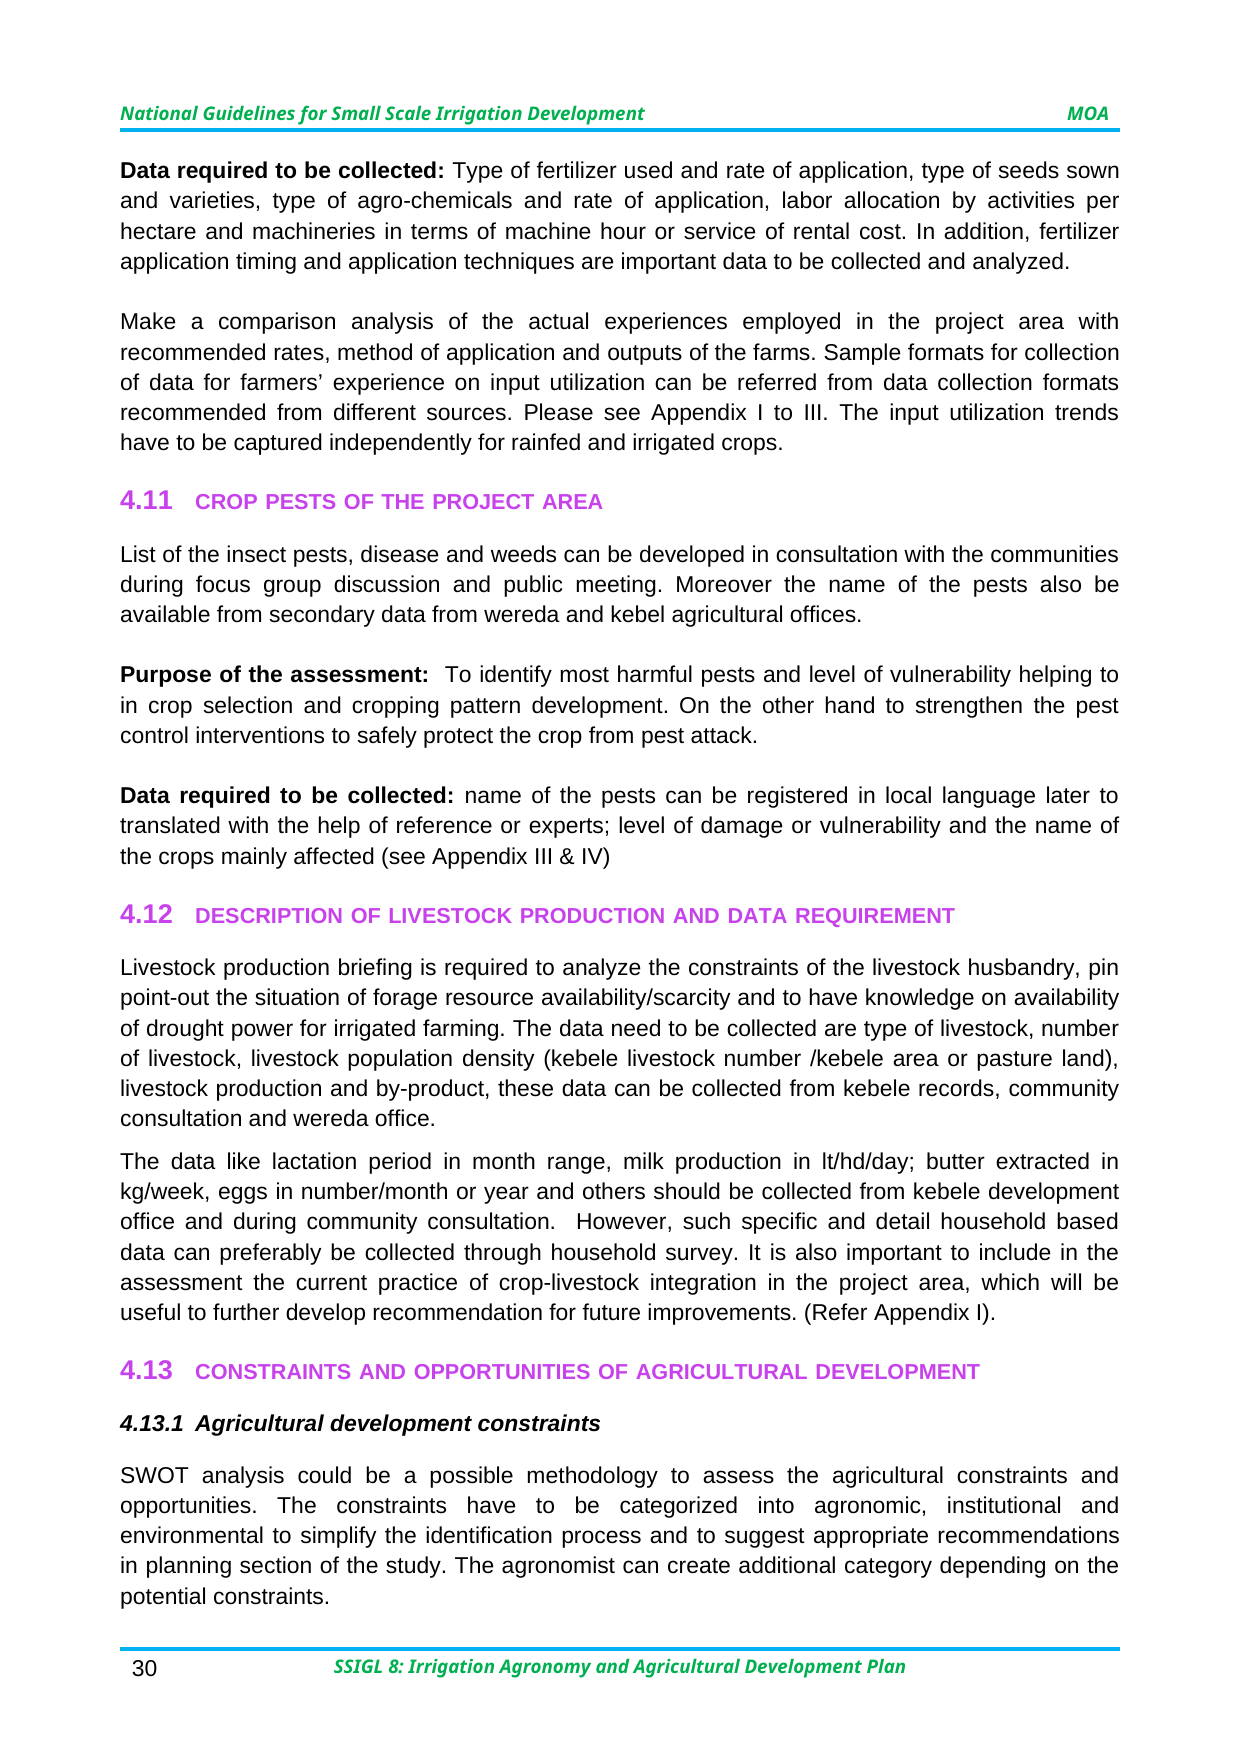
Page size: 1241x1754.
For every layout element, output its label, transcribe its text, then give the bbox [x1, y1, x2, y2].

text Livestock production briefing is required to analyze the constraints of the livestock husbandry, pin point-out the situation of forage resource availability/scarcity and to have knowledge on availability of drought power for irrigated farming. The data need to be collected are type of livestock, number of livestock, livestock population density (kebele livestock number /kebele area or pasture land), livestock production and by-product, these data can be collected from kebele records, community consultation and wereda office. [120, 954, 1120, 1132]
subtitle description of livestock production and data requirement [120, 898, 1120, 929]
text Data required to be collected: name of the pests can be registered in local language later to translated with the help of reference or experts; level of damage or vulnerability and the name of the crops mainly affected (see Appendix III & IV) [120, 782, 1120, 869]
text SWOT analysis could be a possible methodology to assess the agricultural constraints and opportunities. The constraints have to be categorized into agronomic, institutional and environmental to simplify the identification process and to suggest appropriate recommendations in planning section of the study. The agronomist can create additional category depending on the potential constraints. [120, 1462, 1120, 1609]
text List of the insect pests, disease and weeds can be developed in consultation with the communities during focus group discussion and public meeting. Moreover the name of the pests also be available from secondary data from wereda and kebel agricultural offices. [120, 541, 1120, 627]
text Data required to be collected: Type of fertilizer used and rate of application, type of seeds sown and varieties, type of agro-chemicals and rate of application, labor allocation by activities per hectare and machineries in terms of machine hour or service of rental cost. In addition, fertilizer application timing and application techniques are important data to be collected and analyzed. [120, 157, 1120, 274]
subtitle crop pests of the project area [120, 484, 1120, 516]
text Make a comparison analysis of the actual experiences employed in the project area with recommended rates, method of application and outputs of the farms. Sample formats for collection of data for farmers’ experience on input utilization can be referred from data collection formats recommended from different sources. Please see Appendix I to III. The input utilization trends have to be captured independently for rainfed and irrigated crops. [120, 308, 1120, 456]
text The data like lactation period in month range, milk production in lt/hd/day; butter extracted in kg/week, eggs in number/month or year and others should be collected from kebele development office and during community consultation. However, such specific and detail household based data can preferably be collected through household survey. It is also important to include in the assessment the current practice of crop-livestock integration in the project area, which will be useful to further develop recommendation for future improvements. (Refer Appendix I). [120, 1148, 1120, 1325]
subtitle constraints and opportunities of agricultural development [120, 1354, 1120, 1385]
subtitle Agricultural development constraints [120, 1410, 1120, 1437]
text Purpose of the assessment: To identify most harmful pests and level of vulnerability helping to in crop selection and cropping pattern development. On the other hand to strengthen the pest control interventions to safely protect the crop from pest attack. [120, 661, 1120, 748]
